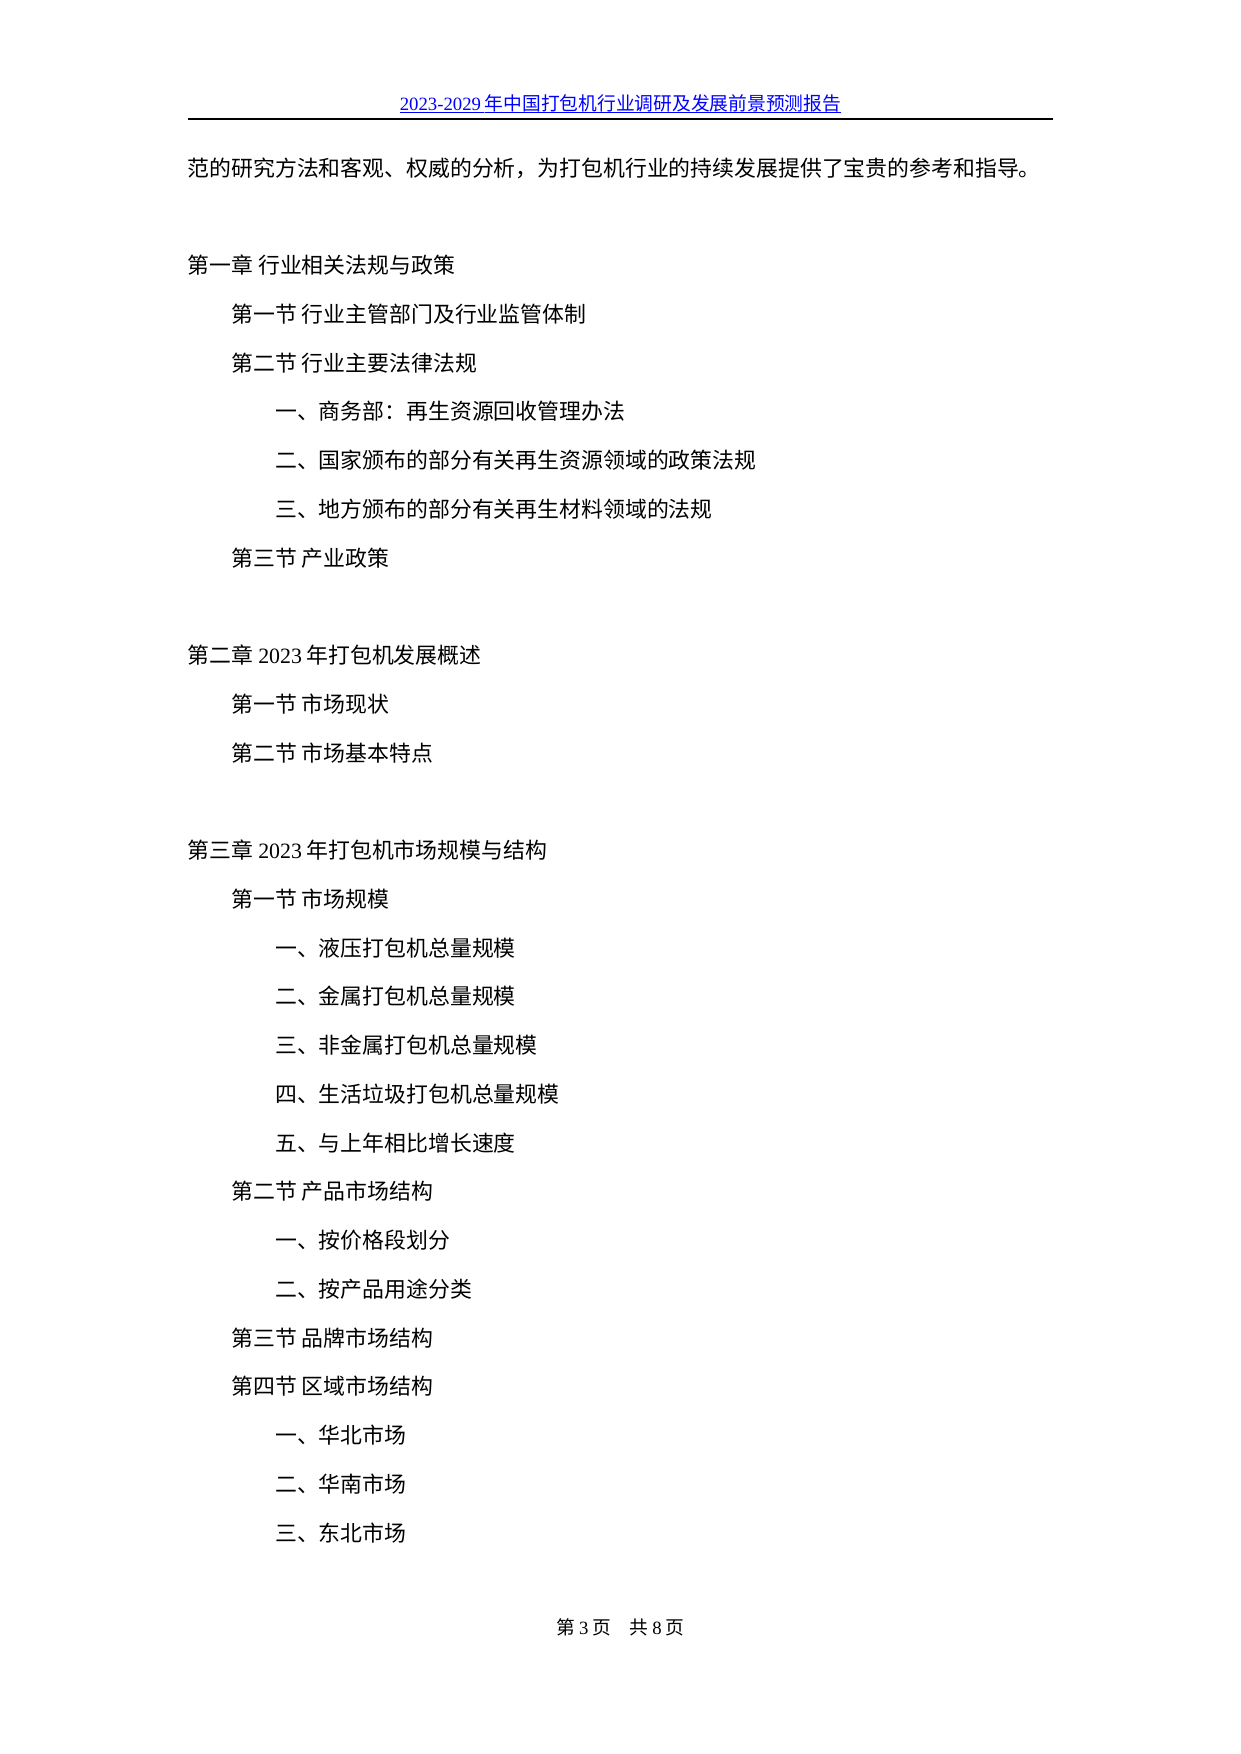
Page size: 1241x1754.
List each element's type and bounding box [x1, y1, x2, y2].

text [187, 150, 1053, 1548]
